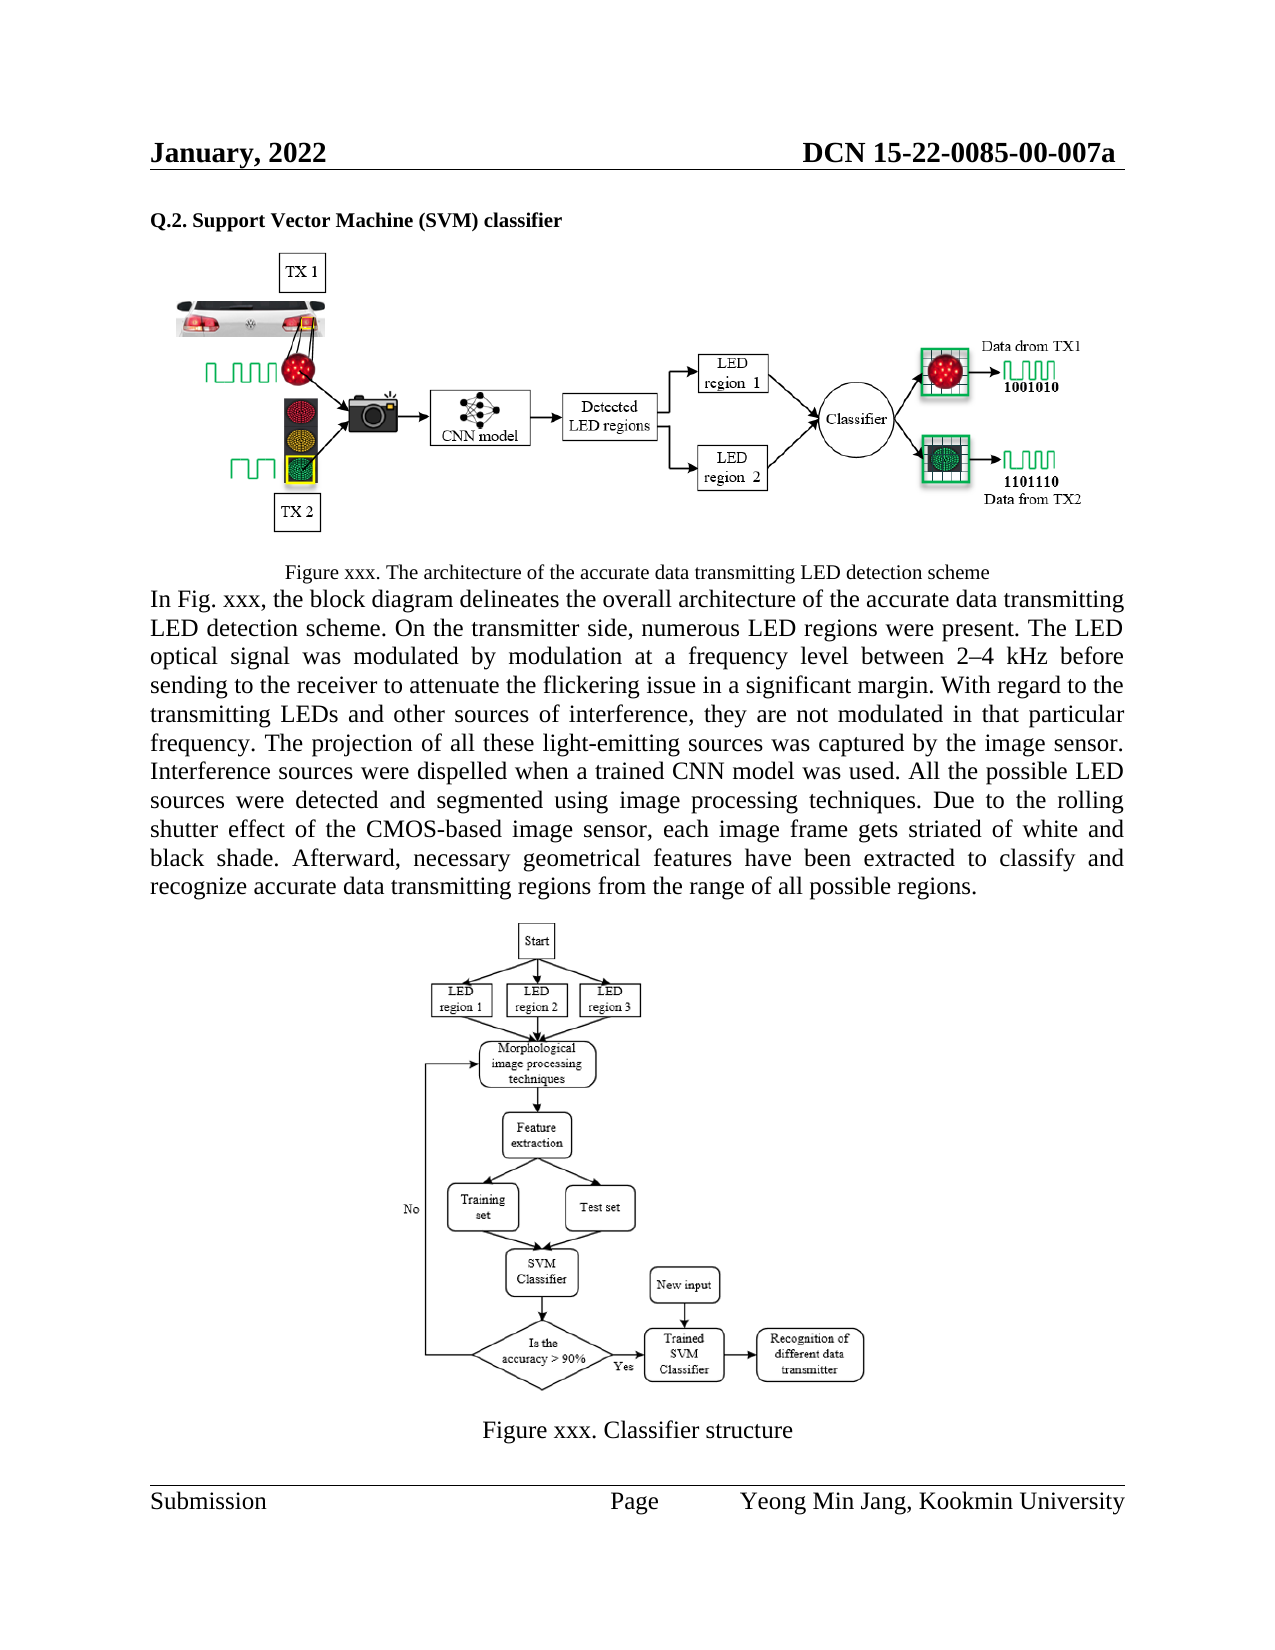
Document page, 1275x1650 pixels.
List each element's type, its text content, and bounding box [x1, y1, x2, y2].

text Figure xxx. Classifier structure [150, 1415, 1125, 1443]
text Figure xxx. The architecture of the accurate data transmitting LED detection scheme [150, 560, 1125, 584]
picture [150, 237, 1125, 560]
picture [396, 900, 879, 1415]
text In Fig. xxx, the block diagram delineates the overall architecture of the accurate data transmitting LED detection scheme. On the transmitter side, numerous LED regions were present. The LED optical signal was modulated by modulation at a frequency level between 2–4 kHz before sending to the receiver to attenuate the flickering issue in a significant margin. With regard to the transmitting LEDs and other sources of interference, they are not modulated in that particular frequency. The projection of all these light-emitting sources was captured by the image sensor. Interference sources were dispelled when a trained CNN model was used. All the possible LED sources were detected and segmented using image processing techniques. Due to the rolling shutter effect of the CMOS-based image sensor, each image frame gets striated of white and black shade. Afterward, necessary geometrical features have been extracted to classify and recognize accurate data transmitting regions from the range of all possible regions. [150, 584, 1125, 900]
subtitle Q.2. Support Vector Machine (SVM) classifier [150, 208, 1125, 232]
